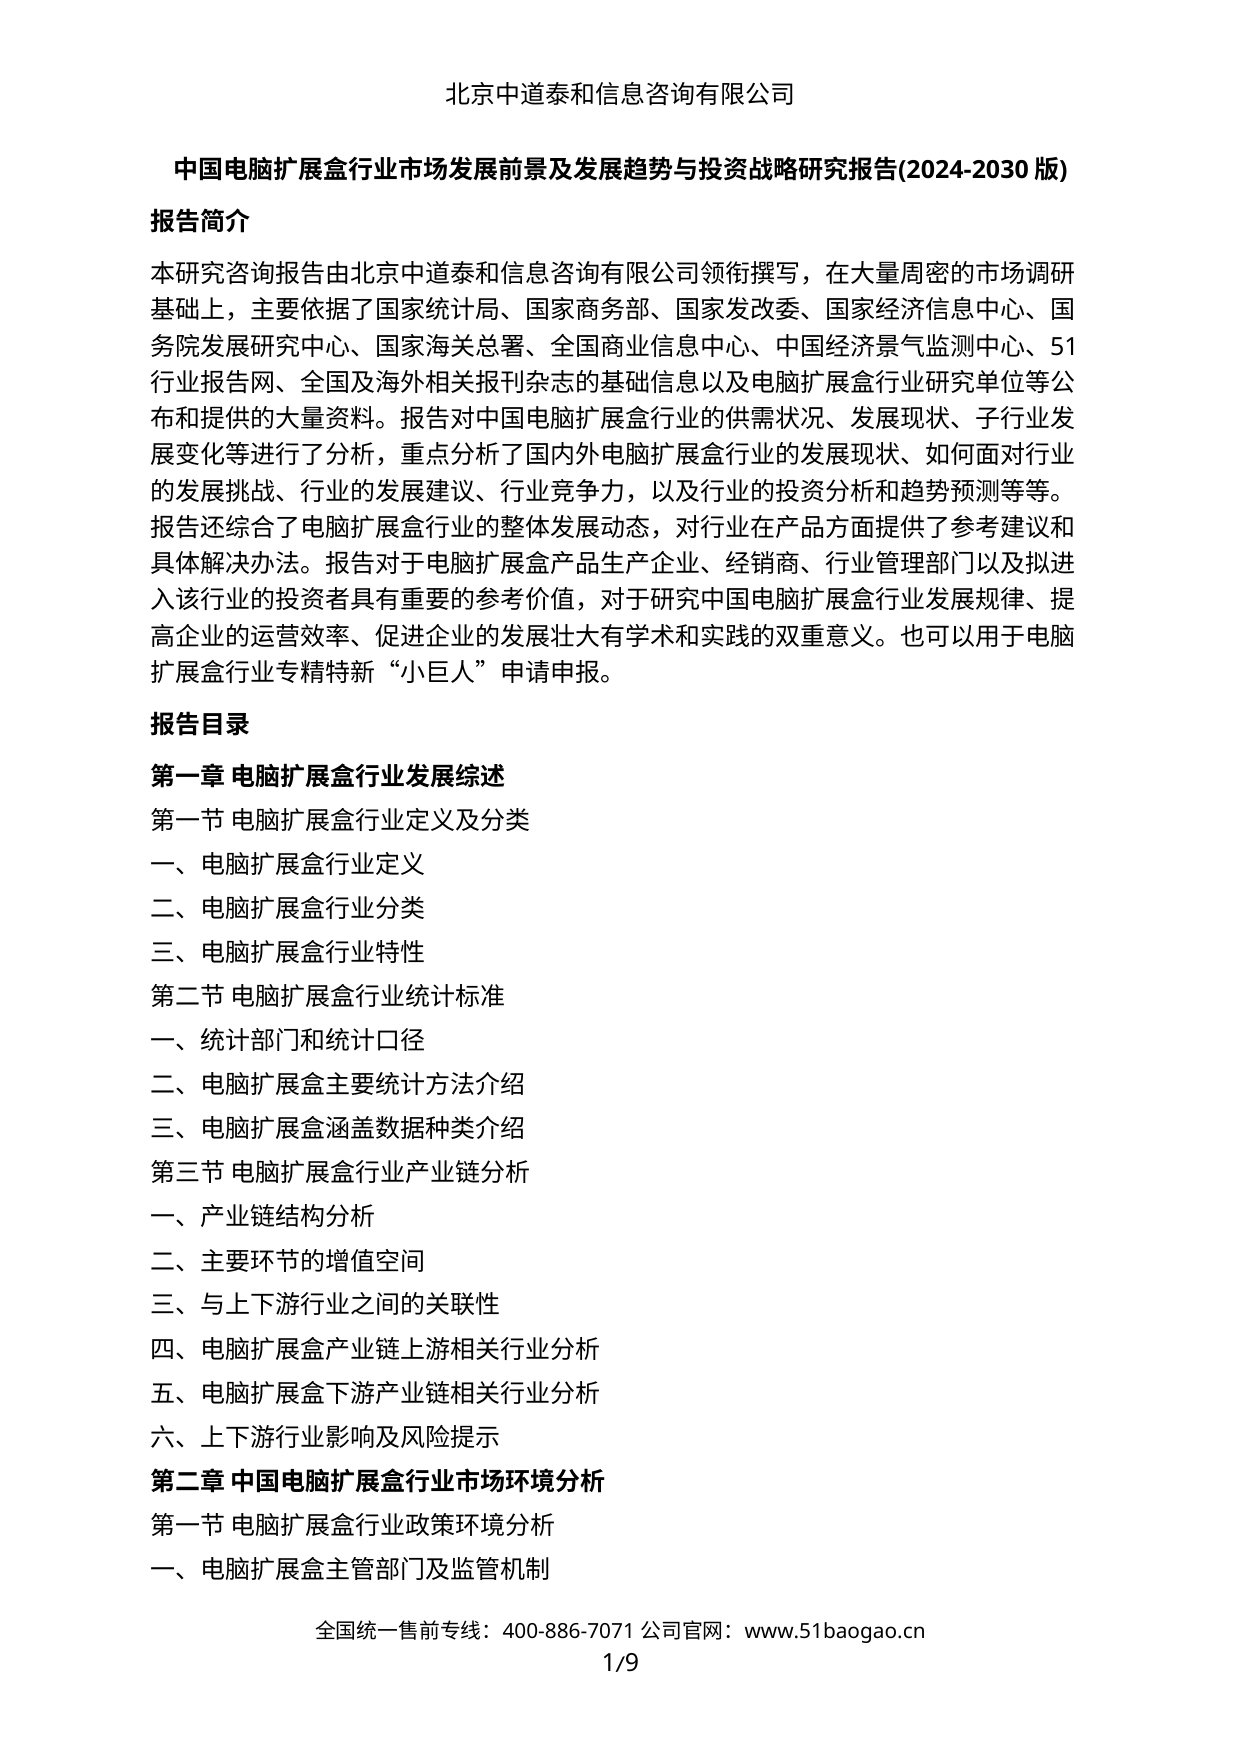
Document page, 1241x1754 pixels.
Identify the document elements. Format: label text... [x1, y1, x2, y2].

text 六、上下游行业影响及风险提示 [150, 1417, 1090, 1453]
text 五、电脑扩展盒下游产业链相关行业分析 [150, 1373, 1090, 1409]
text 第一章 电脑扩展盒行业发展综述 [150, 756, 1090, 792]
text 一、电脑扩展盒主管部门及监管机制 [150, 1549, 1090, 1586]
text 第二节 电脑扩展盒行业统计标准 [150, 977, 1090, 1013]
text 三、电脑扩展盒行业特性 [150, 932, 1090, 969]
text 报告目录 [150, 704, 1090, 741]
text 中国电脑扩展盒行业市场发展前景及发展趋势与投资战略研究报告(2024-2030版) [150, 150, 1090, 186]
text 一、产业链结构分析 [150, 1197, 1090, 1233]
text 二、电脑扩展盒主要统计方法介绍 [150, 1065, 1090, 1101]
text 报告简介 [150, 202, 1090, 238]
text 二、电脑扩展盒行业分类 [150, 888, 1090, 925]
text 一、电脑扩展盒行业定义 [150, 844, 1090, 881]
text 三、与上下游行业之间的关联性 [150, 1285, 1090, 1321]
text 第一节 电脑扩展盒行业政策环境分析 [150, 1505, 1090, 1542]
text 本研究咨询报告由北京中道泰和信息咨询有限公司领衔撰写，在大量周密的市场调研基础上，主要依据了国家统计局、国家商务部、国家发改委、国家经济信息中心、国务院发展研究中心、国家海关总署、全国商业信息中心、中国经济景气监测中心、51行业报告网、全国及海外相关报刊杂志的基础信息以及电脑扩展盒行业研究单位等公布和提供的大量资料。报告对中国电脑扩展盒行业的供需状况、发展现状、子行业发展变化等进行了分析，重点分析了国内外电脑扩展盒行业的发展现状、如何面对行业的发展挑战、行业的发展建议、行业竞争力，以及行业的投资分析和趋势预测等等。报告还综合了电脑扩展盒行业的整体发展动态，对行业在产品方面提供了参考建议和具体解决办法。报告对于电脑扩展盒产品生产企业、经销商、行业管理部门以及拟进入该行业的投资者具有重要的参考价值，对于研究中国电脑扩展盒行业发展规律、提高企业的运营效率、促进企业的发展壮大有学术和实践的双重意义。也可以用于电脑扩展盒行业专精特新“小巨人”申请申报。 [150, 254, 1090, 689]
text 三、电脑扩展盒涵盖数据种类介绍 [150, 1109, 1090, 1145]
text 第一节 电脑扩展盒行业定义及分类 [150, 800, 1090, 837]
text 四、电脑扩展盒产业链上游相关行业分析 [150, 1329, 1090, 1365]
text 第二章 中国电脑扩展盒行业市场环境分析 [150, 1461, 1090, 1497]
text 第三节 电脑扩展盒行业产业链分析 [150, 1153, 1090, 1189]
text 一、统计部门和统计口径 [150, 1021, 1090, 1057]
text 二、主要环节的增值空间 [150, 1241, 1090, 1277]
